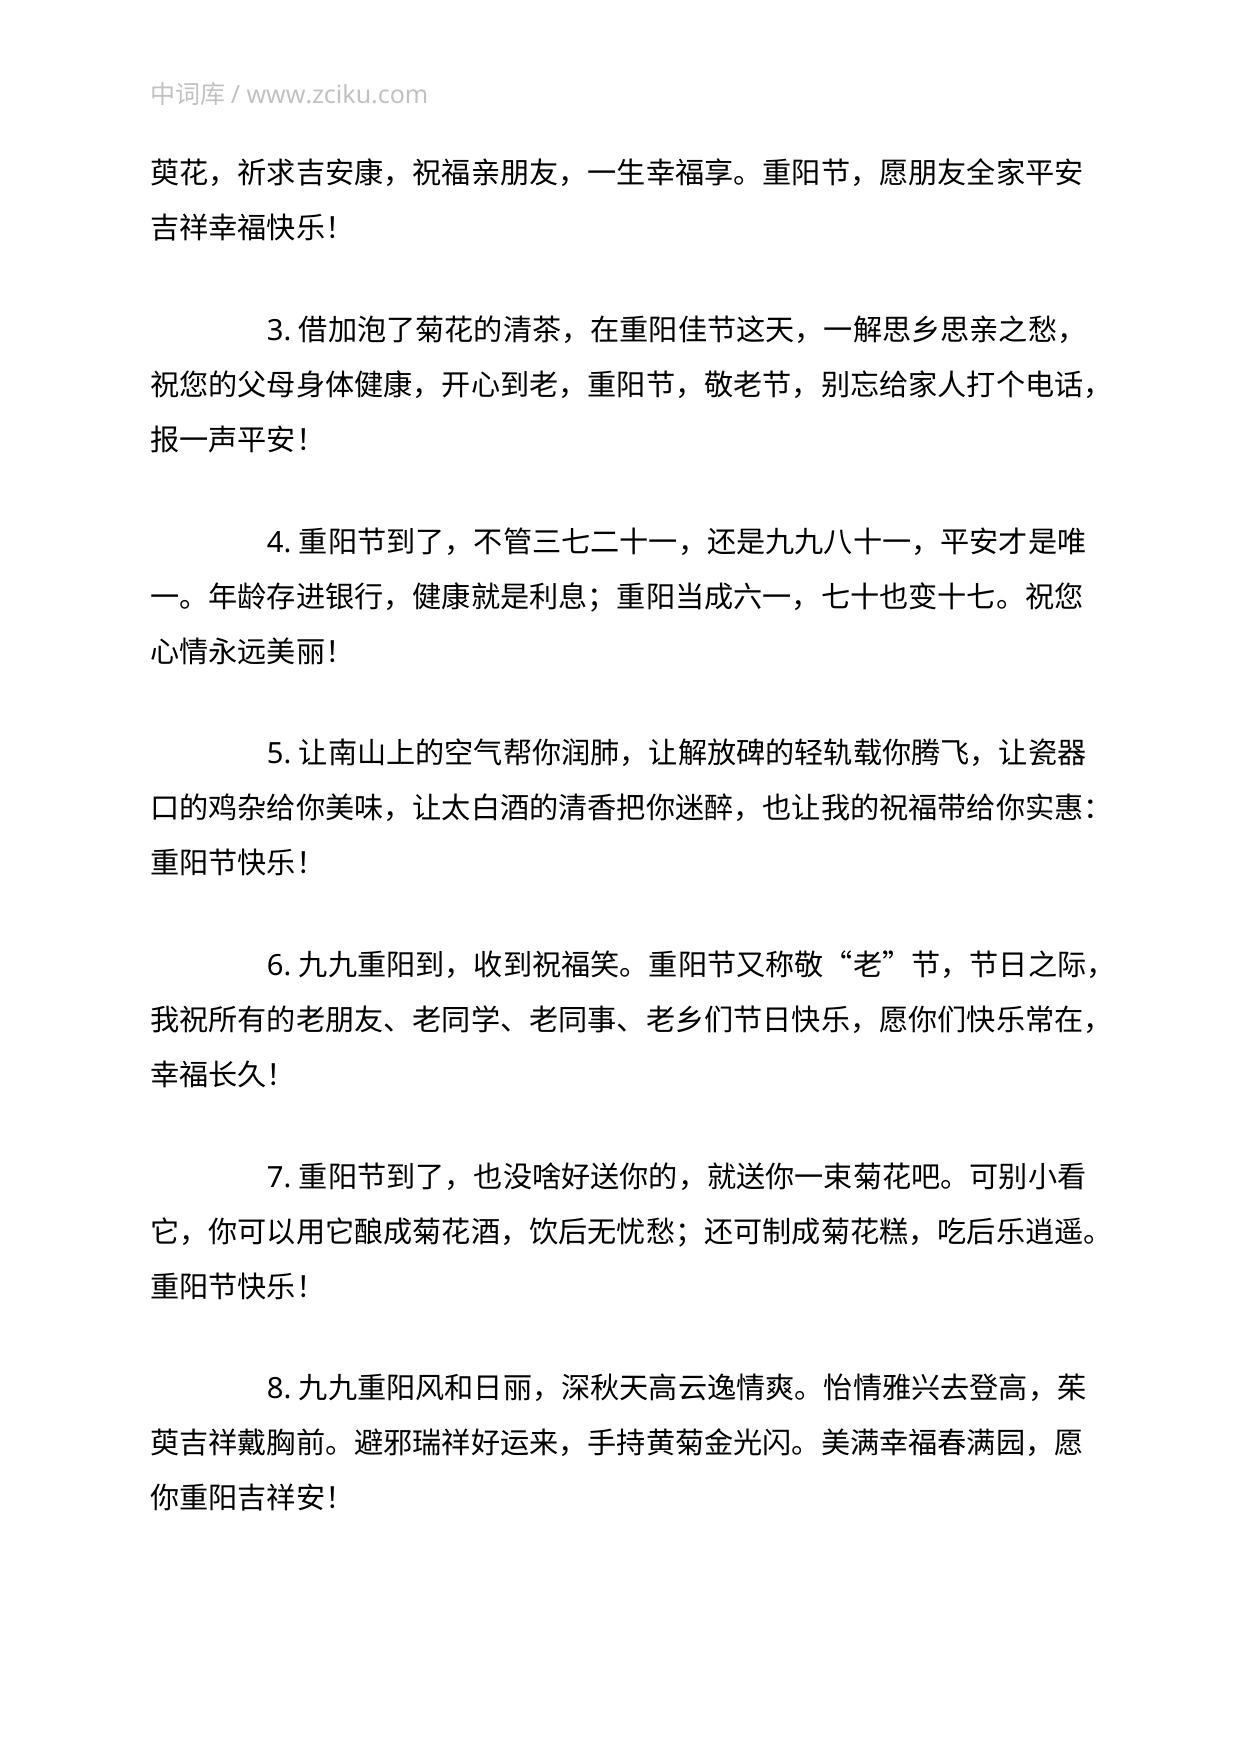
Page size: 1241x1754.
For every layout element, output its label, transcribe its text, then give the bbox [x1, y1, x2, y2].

text 8. 九九重阳风和日丽，深秋天高云逸情爽。怡情雅兴去登高，茱萸吉祥戴胸前。避邪瑞祥好运来，手持黄菊金光闪。美满幸福春满园，愿你重阳吉祥安！ [150, 1365, 1090, 1517]
text 5. 让南山上的空气帮你润肺，让解放碑的轻轨载你腾飞，让瓷器口的鸡杂给你美味，让太白酒的清香把你迷醉，也让我的祝福带给你实惠：重阳节快乐！ [150, 730, 1090, 882]
text 4. 重阳节到了，不管三七二十一，还是九九八十一，平安才是唯一。年龄存进银行，健康就是利息；重阳当成六一，七十也变十七。祝您心情永远美丽！ [150, 518, 1090, 671]
text 3. 借加泡了菊花的清茶，在重阳佳节这天，一解思乡思亲之愁，祝您的父母身体健康，开心到老，重阳节，敬老节，别忘给家人打个电话，报一声平安！ [150, 307, 1090, 459]
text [150, 150, 1090, 247]
text 6. 九九重阳到，收到祝福笑。重阳节又称敬“老”节，节日之际，我祝所有的老朋友、老同学、老同事、老乡们节日快乐，愿你们快乐常在，幸福长久！ [150, 942, 1090, 1094]
text 7. 重阳节到了，也没啥好送你的，就送你一束菊花吧。可别小看它，你可以用它酿成菊花酒，饮后无忧愁；还可制成菊花糕，吃后乐逍遥。重阳节快乐！ [150, 1153, 1090, 1306]
